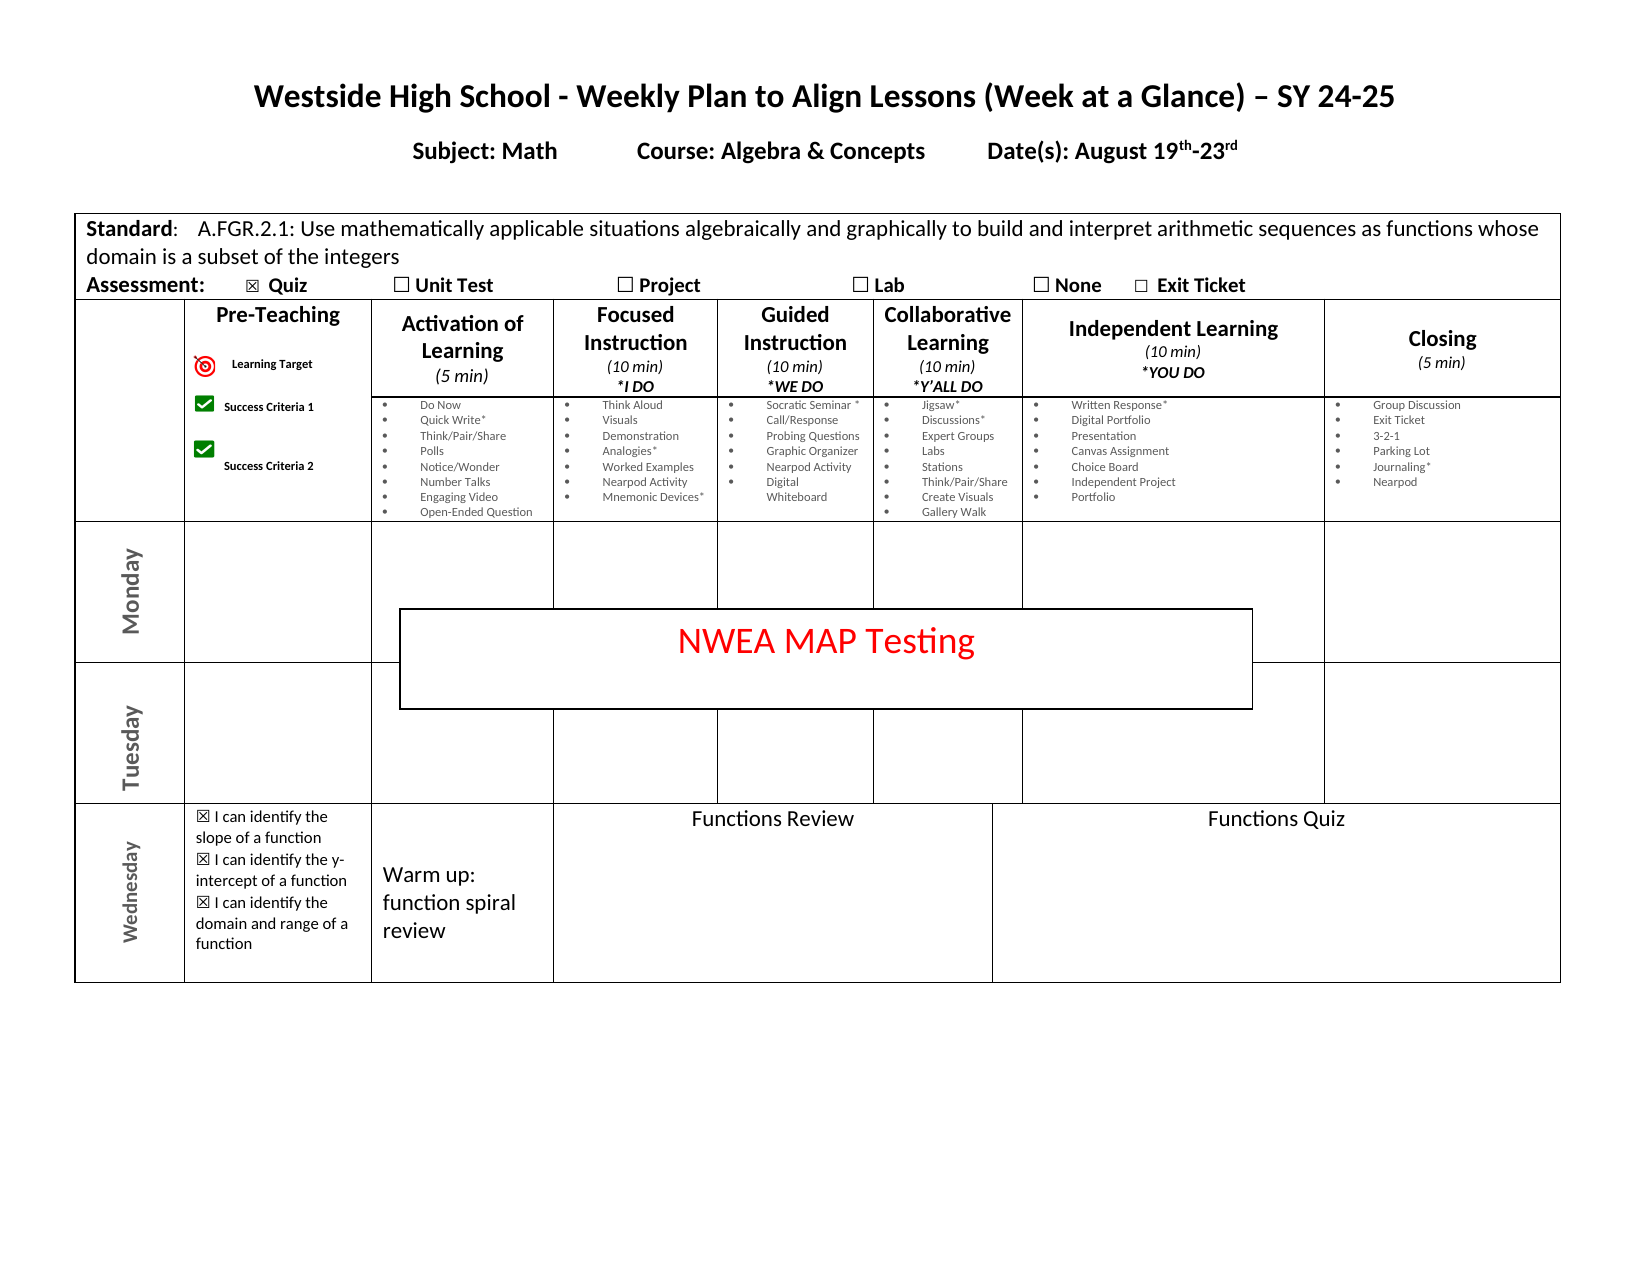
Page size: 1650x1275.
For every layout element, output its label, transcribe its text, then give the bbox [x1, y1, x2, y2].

table_cell [185, 663, 371, 803]
table_cell [554, 710, 717, 803]
table_cell Jigsaw* Discussions* Expert Groups Labs Stations Think/Pair/Share Create Visuals Gallery Walk [874, 398, 1022, 521]
table_cell [1325, 663, 1560, 803]
table_cell Pre-Teaching Learning Target Success Criteria 1 Success Criteria 2 [185, 300, 371, 521]
table_cell [718, 522, 873, 608]
table_cell Group Discussion Exit Ticket 3-2-1 Parking Lot Journaling* Nearpod [1325, 398, 1560, 521]
table_cell Guided Instruction (10 min) *WE DO [718, 300, 873, 396]
table_cell Tuesday [76, 663, 184, 803]
table_cell [372, 522, 553, 662]
picture [193, 355, 216, 377]
table_cell [76, 300, 184, 521]
table_header Standard: A.FGR.2.1: Use mathematically applicable situations algebraically and graphically to build and interpret arithmetic sequences as functions whose domain is a subset of the integers Assessment: Quiz ☐ Unit Test ☐ Project ☐ Lab ☐ None Exit Ticket [76, 214, 1560, 299]
table_cell Wednesday [76, 804, 184, 982]
table_cell Focused Instruction (10 min) *I DO [554, 300, 717, 396]
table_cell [372, 804, 553, 982]
table_cell [874, 522, 1022, 608]
table_cell I can identify the slope of a function I can identify the y-intercept of a function I can identify the domain and range of a function [185, 804, 371, 982]
table_cell Closing (5 min) [1325, 300, 1560, 396]
table_cell [1023, 522, 1324, 662]
table_cell [874, 710, 1022, 803]
table_cell Think Aloud Visuals Demonstration Analogies* Worked Examples Nearpod Activity Mnemonic Devices* [554, 398, 717, 521]
table_cell [718, 710, 873, 803]
table_cell [1325, 522, 1560, 662]
table_cell [372, 663, 553, 803]
table_cell Socratic Seminar * Call/Response Probing Questions Graphic Organizer Nearpod Activity Digital Whiteboard [718, 398, 873, 521]
table_cell Activation of Learning (5 min) [372, 300, 553, 396]
picture [194, 395, 215, 412]
table_cell [1023, 663, 1324, 803]
table_cell [185, 522, 371, 662]
table_cell Collaborative Learning (10 min) *Y’ALL DO [874, 300, 1022, 396]
table_cell Written Response* Digital Portfolio Presentation Canvas Assignment Choice Board Independent Project Portfolio [1023, 398, 1324, 521]
table_cell Do Now Quick Write* Think/Pair/Share Polls Notice/Wonder Number Talks Engaging Video Open-Ended Question [372, 398, 553, 521]
table_cell Functions Review [554, 804, 992, 982]
table_cell Monday [76, 522, 184, 662]
table_cell [554, 522, 717, 608]
picture [193, 440, 215, 458]
table_cell Independent Learning (10 min) *YOU DO [1023, 300, 1324, 396]
table_cell Functions Quiz [993, 804, 1560, 982]
